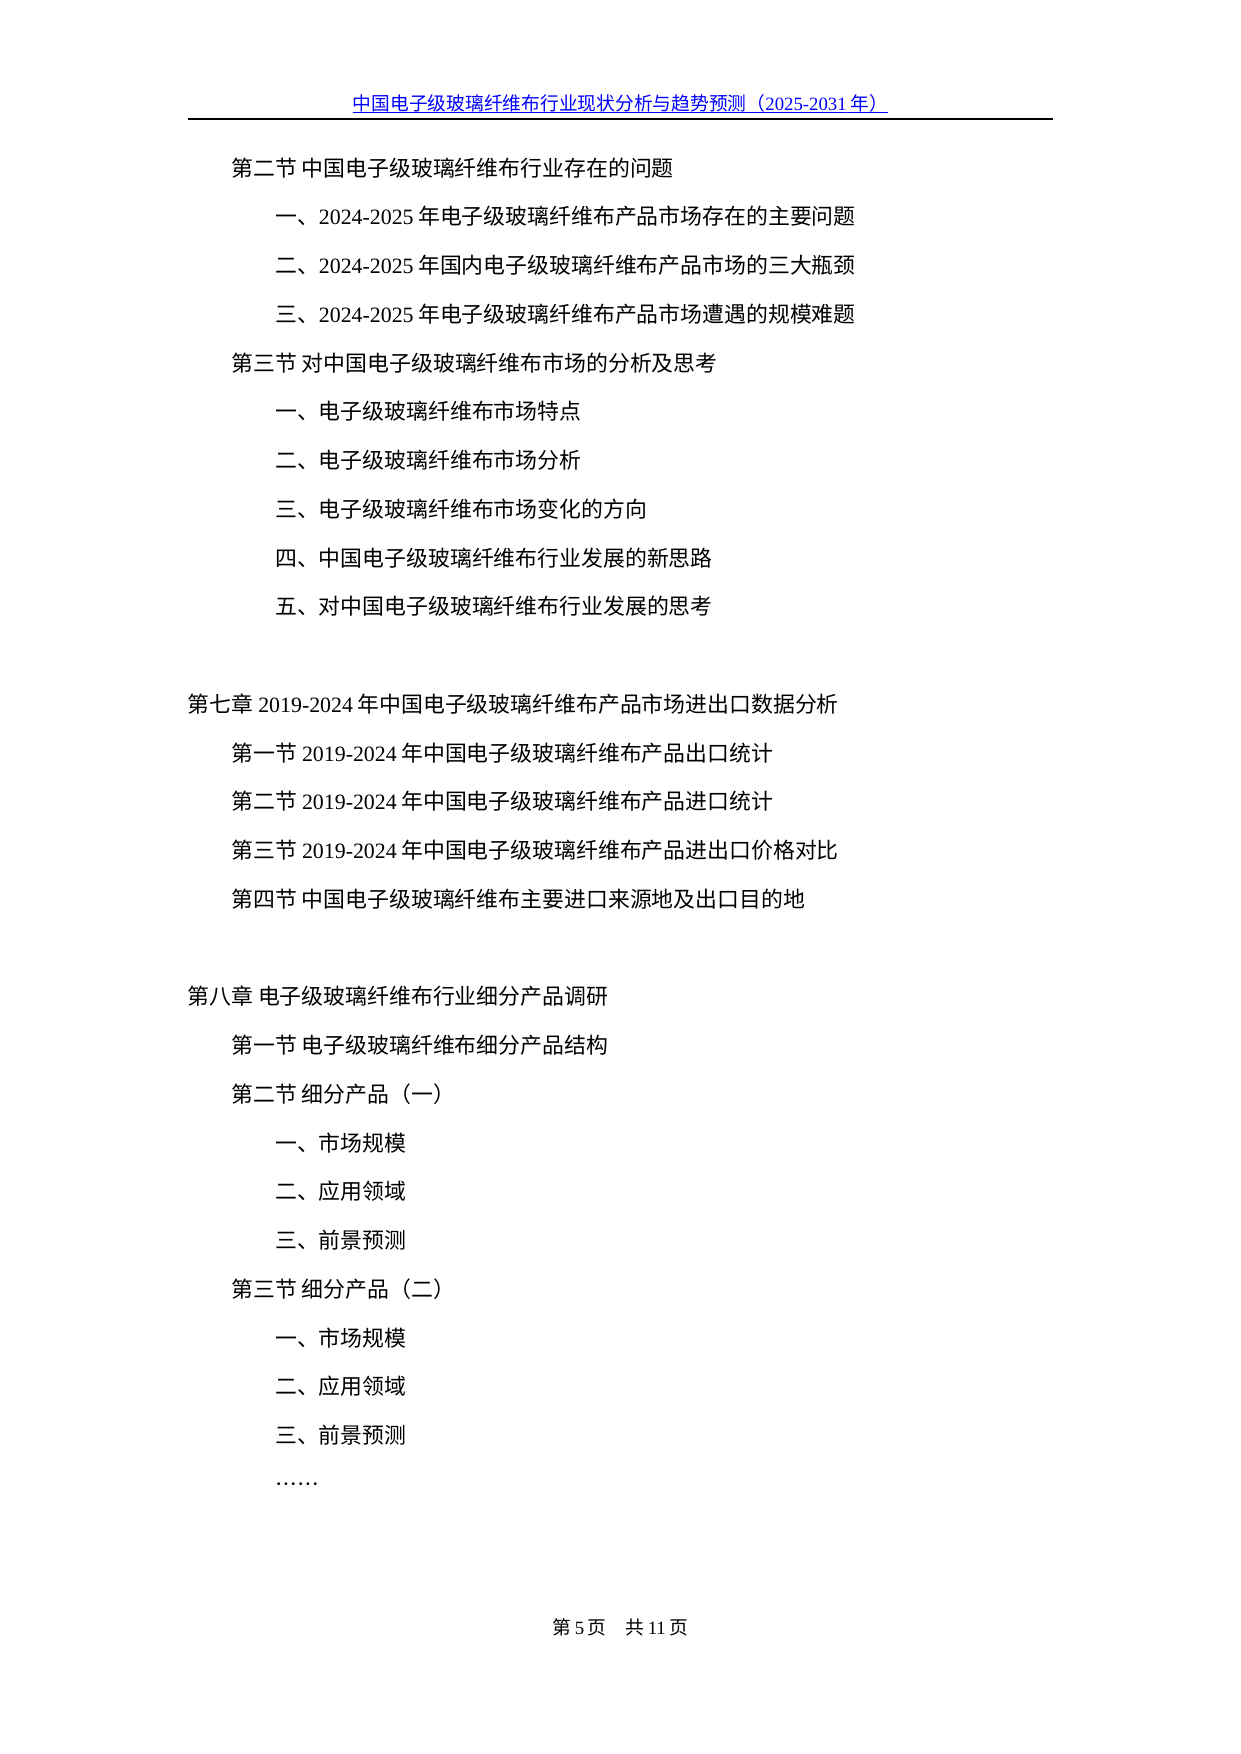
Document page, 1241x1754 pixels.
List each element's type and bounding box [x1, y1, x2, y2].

text [187, 150, 1053, 1499]
